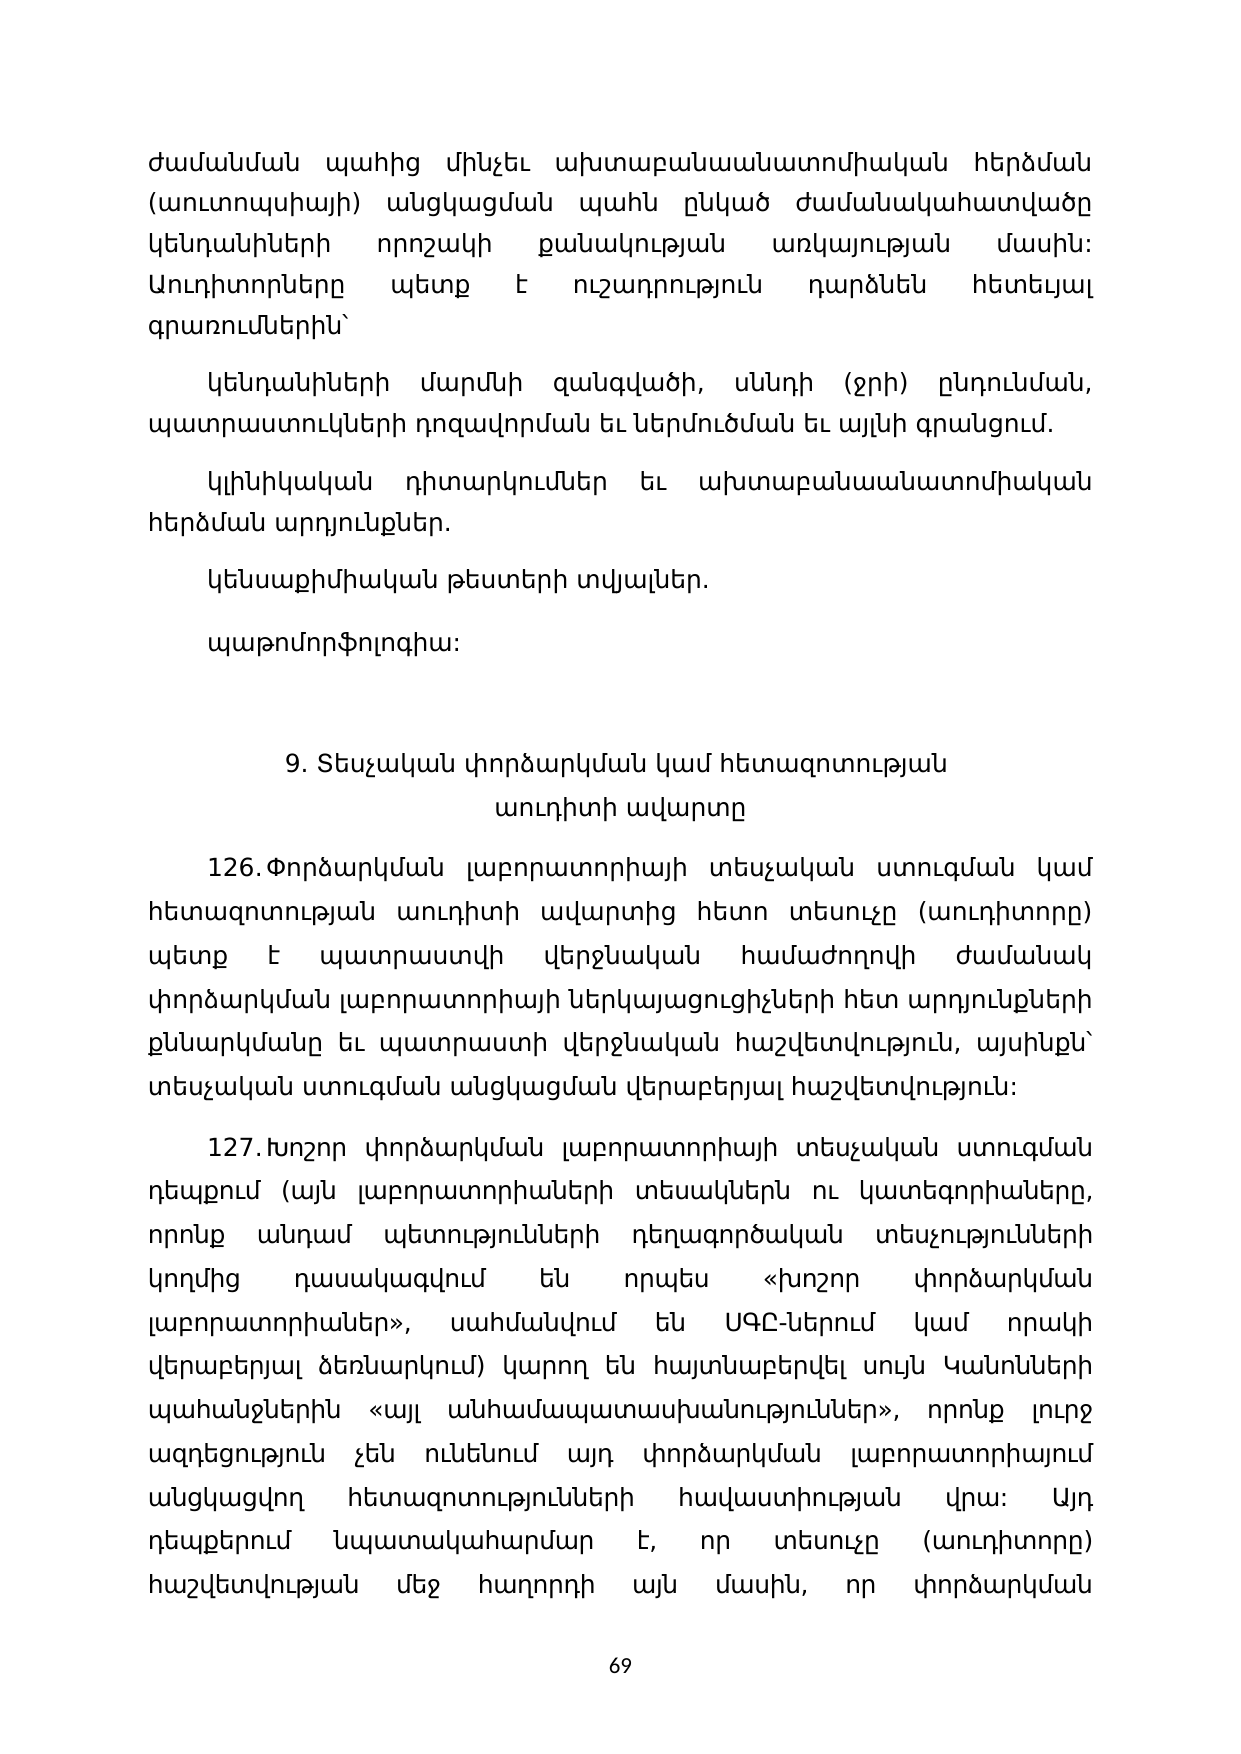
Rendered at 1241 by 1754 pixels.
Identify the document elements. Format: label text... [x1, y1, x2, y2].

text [148, 148, 1093, 340]
text կենսաքիմիական թեստերի տվյալներ. [148, 565, 1093, 594]
text կլինիկական դիտարկումներ եւ ախտաբանաանատոմիական հերձման արդյունքներ. [148, 467, 1093, 537]
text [148, 1133, 1093, 1599]
text կենդանիների մարմնի զանգվածի, սննդի (ջրի) ընդունման, պատրաստուկների դոզավորման եւ ներմուծման եւ այլնի գրանցում. [148, 368, 1093, 438]
text 126. Փորձարկման լաբորատորիայի տեսչական ստուգման կամ հետազոտության աուդիտի ավարտից հետո տեսուչը (աուդիտորը) պետք է պատրաստվի վերջնական համաժողովի ժամանակ փորձարկման լաբորատորիայի ներկայացուցիչների հետ արդյունքների քննարկմանը եւ պատրաստի վերջնական հաշվետվություն, այսինքն՝ տեսչական ստուգման անցկացման վերաբերյալ հաշվետվություն: [148, 853, 1093, 1101]
text պաթոմորֆոլոգիա: [148, 628, 1093, 658]
text 9. Տեսչական փորձարկման կամ հետազոտության աուդիտի ավարտը [207, 749, 1033, 822]
